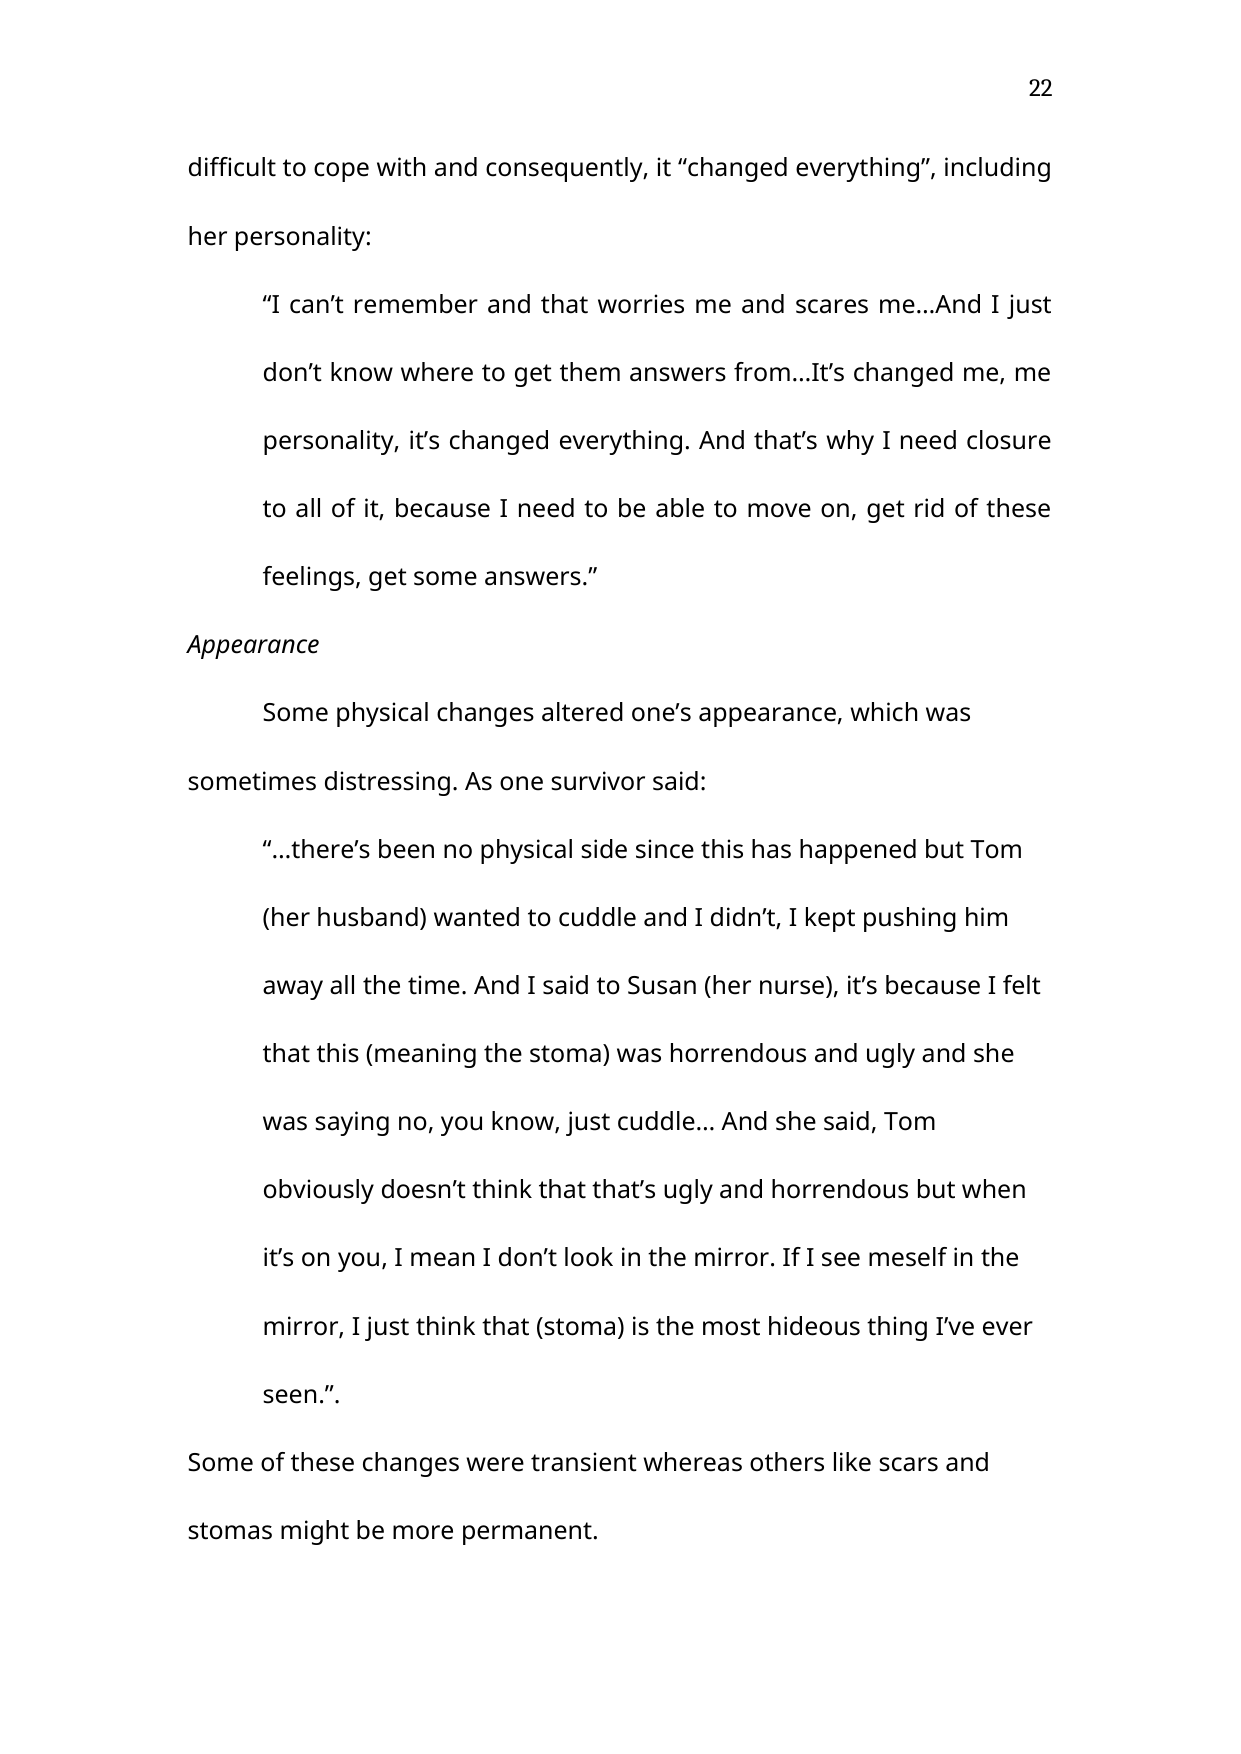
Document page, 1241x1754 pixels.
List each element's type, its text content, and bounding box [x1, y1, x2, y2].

text “I can’t remember and that worries me and scares me…And I just don’t know where to get them answers from…It’s changed me, me personality, it’s changed everything. And that’s why I need closure to all of it, because I need to be able to move on, get rid of these feelings, get some answers.” [262, 286, 1053, 593]
text Some physical changes altered one’s appearance, which was sometimes distressing. As one survivor said: [187, 695, 1053, 797]
text “…there’s been no physical side since this has happened but Tom (her husband) wanted to cuddle and I didn’t, I kept pushing him away all the time. And I said to Susan (her nurse), it’s because I felt that this (meaning the stoma) was horrendous and ugly and she was saying no, you know, just cuddle… And she said, Tom obviously doesn’t think that that’s ugly and horrendous but when it’s on you, I mean I don’t look in the mirror. If I see meself in the mirror, I just think that (stoma) is the most hideous thing I’ve ever seen.”. [262, 831, 1053, 1410]
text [187, 150, 1053, 252]
text Some of these changes were transient whereas others like scars and stomas might be more permanent. [187, 1444, 1053, 1547]
text Appearance [187, 627, 1053, 661]
